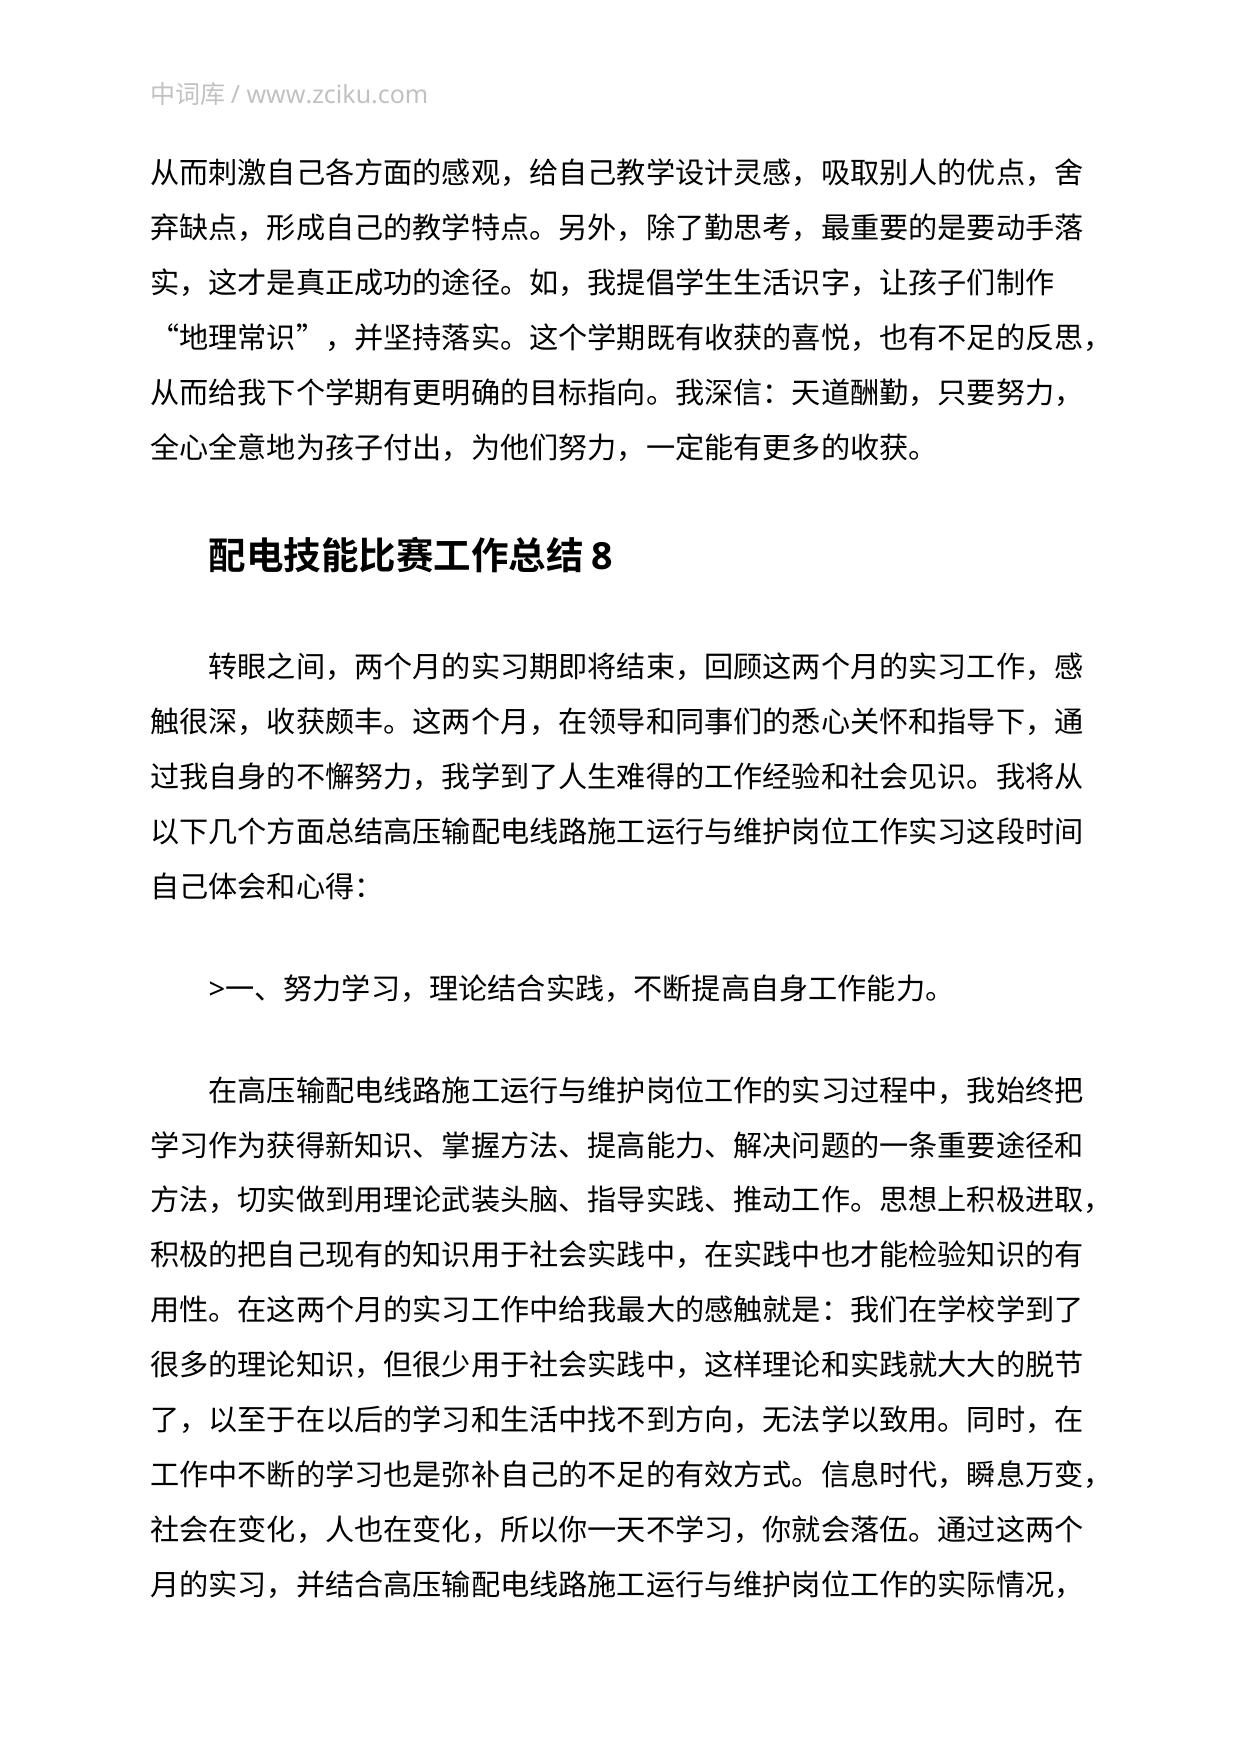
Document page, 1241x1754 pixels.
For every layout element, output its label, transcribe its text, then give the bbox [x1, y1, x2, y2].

text >一、努力学习，理论结合实践，不断提高自身工作能力。 [150, 965, 1090, 1008]
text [150, 150, 1090, 467]
text 配电技能比赛工作总结8 [150, 526, 1090, 581]
text 转眼之间，两个月的实习期即将结束，回顾这两个月的实习工作，感触很深，收获颇丰。这两个月，在领导和同事们的悉心关怀和指导下，通过我自身的不懈努力，我学到了人生难得的工作经验和社会见识。我将从以下几个方面总结高压输配电线路施工运行与维护岗位工作实习这段时间自己体会和心得： [150, 644, 1090, 906]
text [150, 1067, 1090, 1603]
